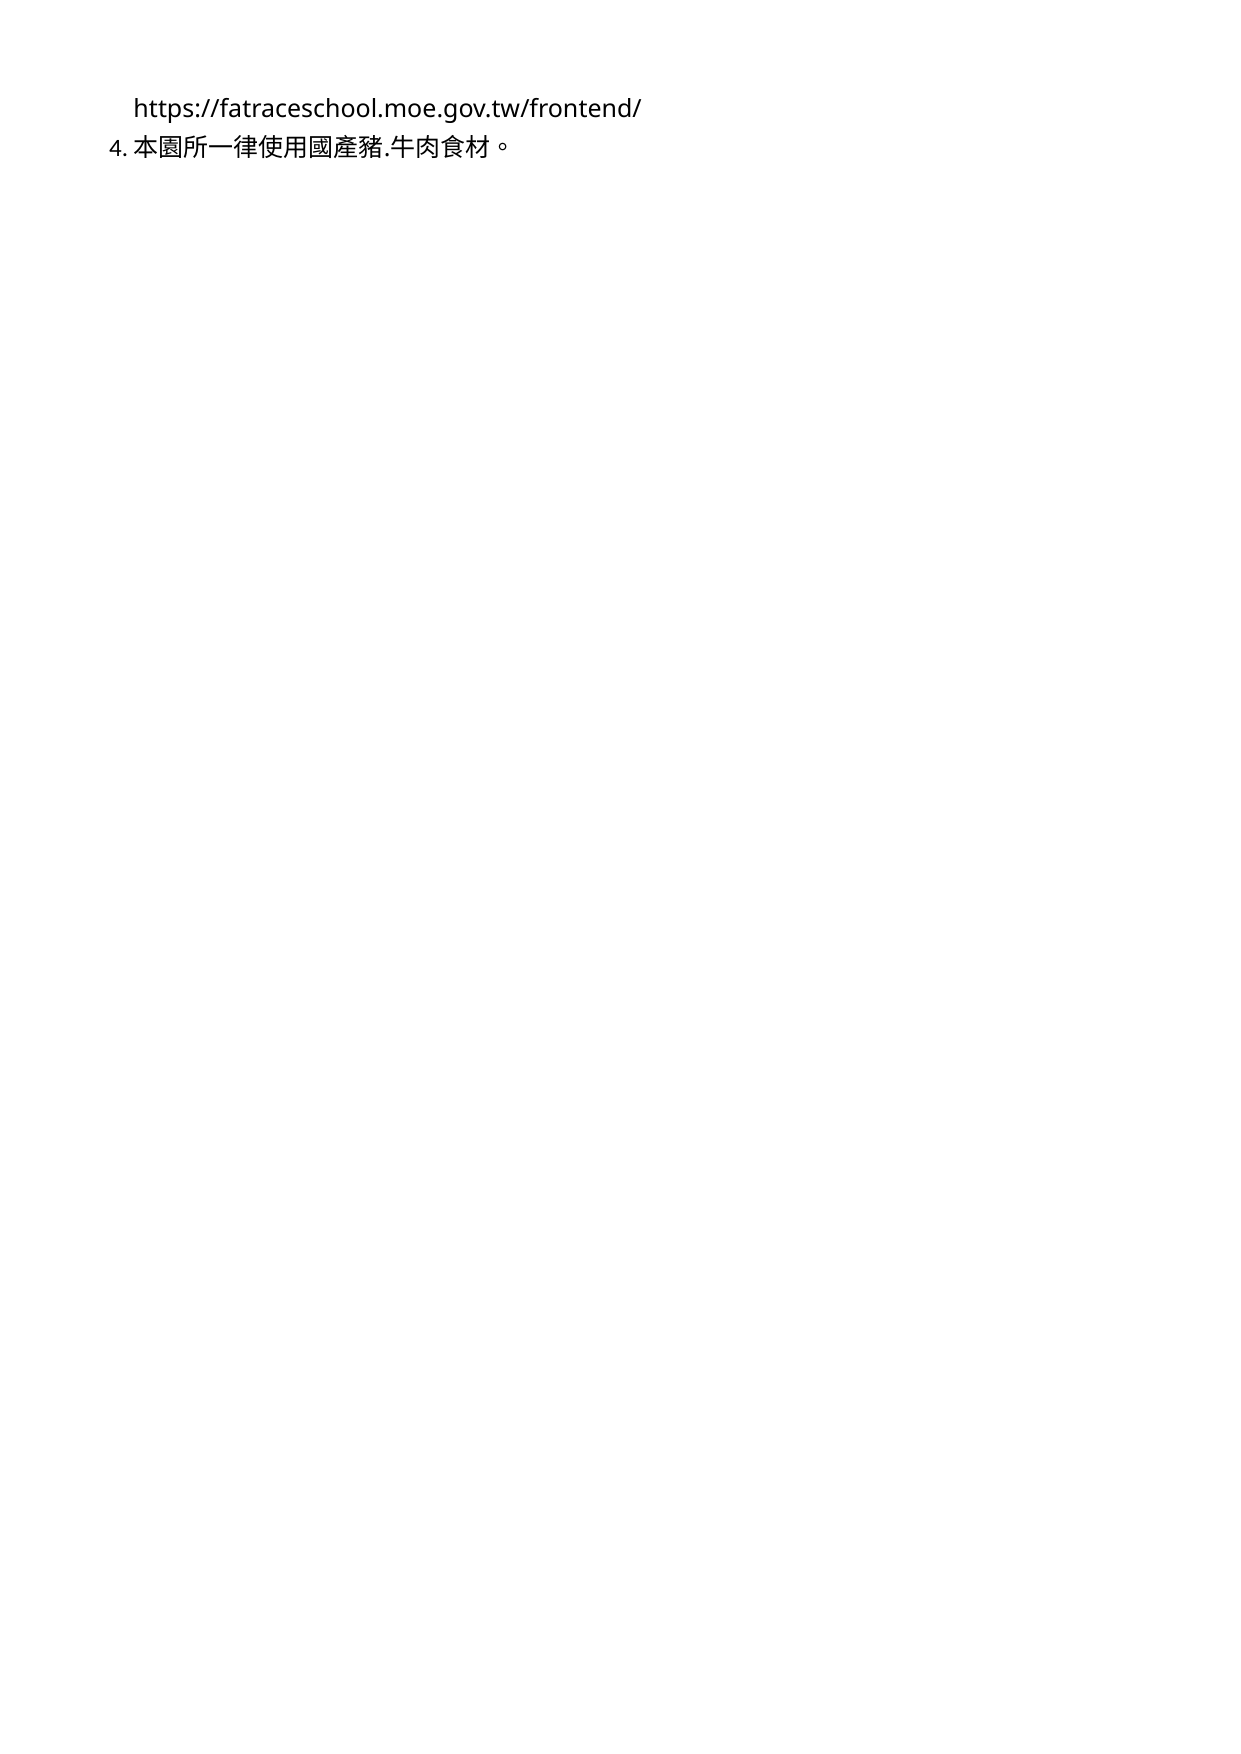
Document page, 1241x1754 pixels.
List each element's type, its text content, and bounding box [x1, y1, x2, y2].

text https://fatraceschool.moe.gov.tw/frontend/ [75, 89, 1165, 127]
text 4. 本園所一律使用國產豬.牛肉食材。 [75, 127, 1165, 164]
